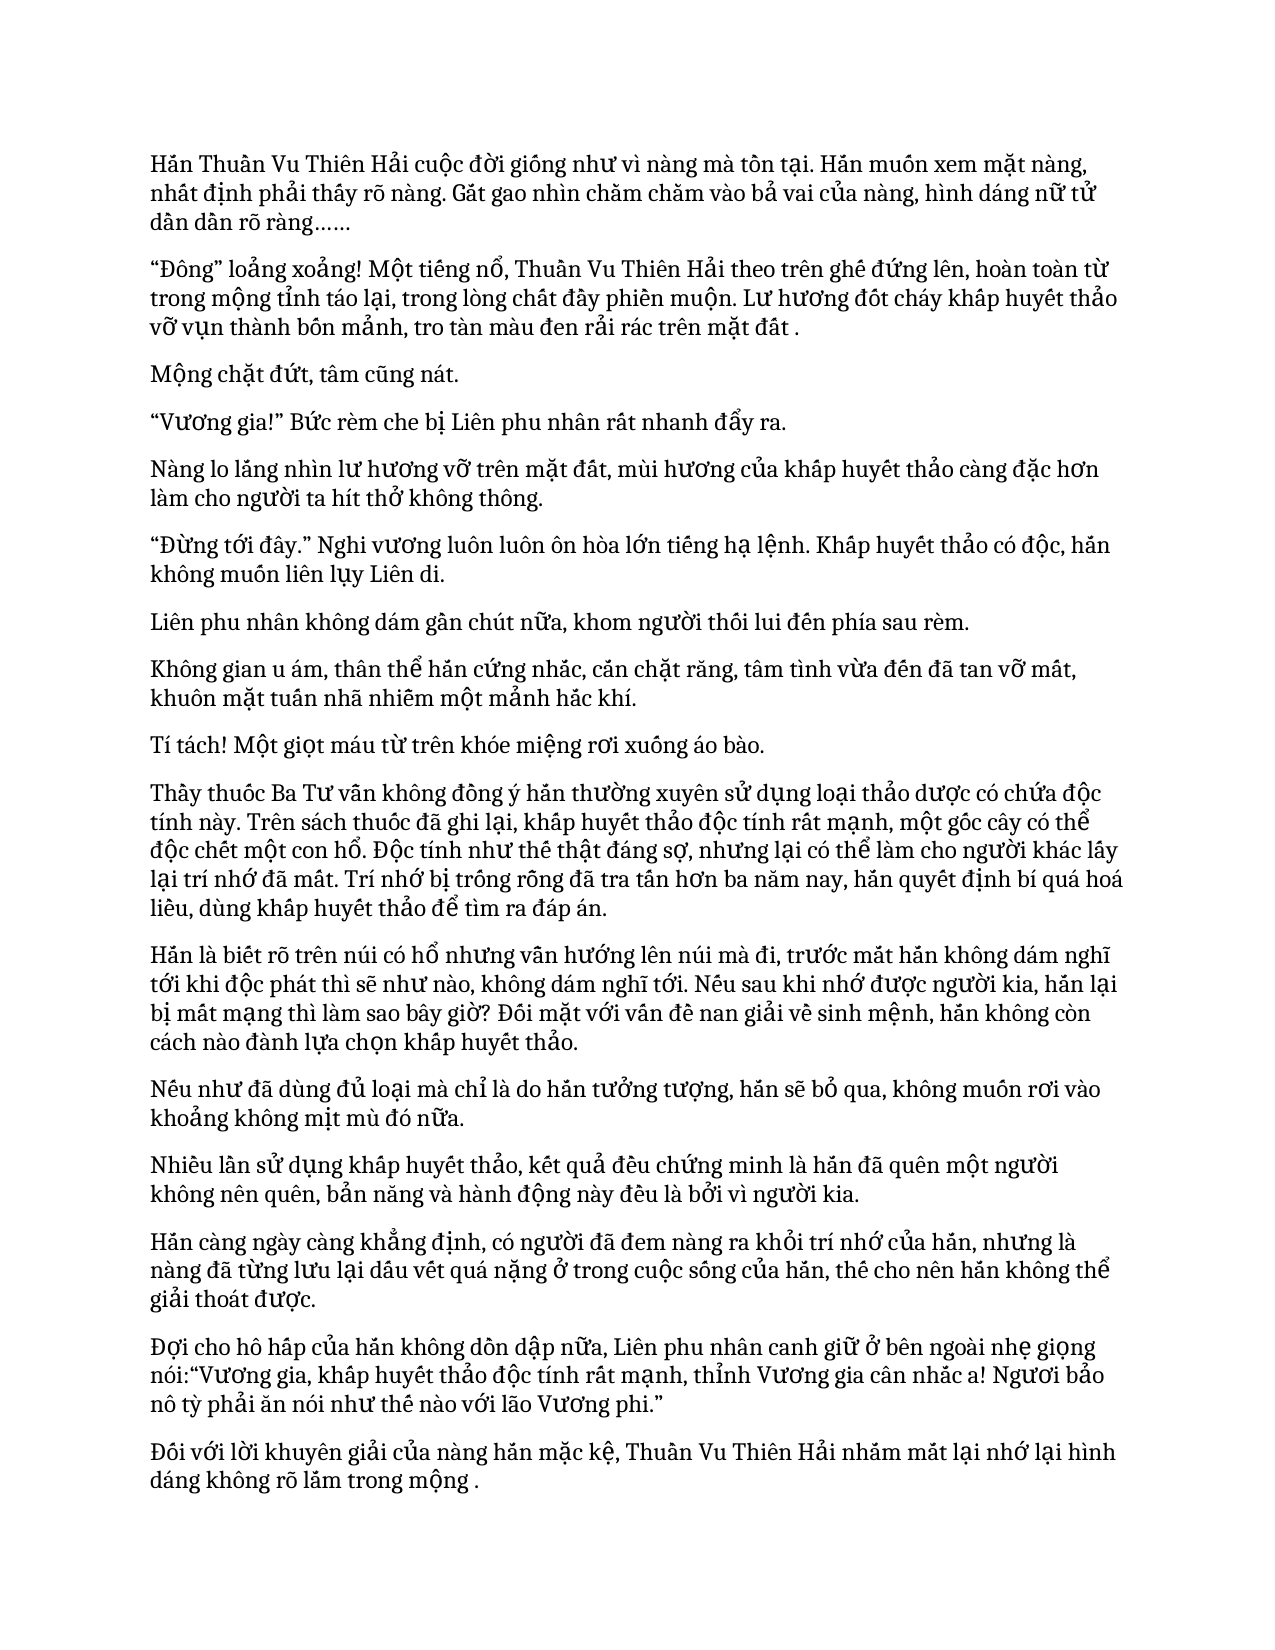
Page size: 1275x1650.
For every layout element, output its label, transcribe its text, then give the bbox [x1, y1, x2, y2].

text Hắn là biết rõ trên núi có hổ nhưng vẫn hướng lên núi mà đi, trước mắt hắn không dám nghĩ tới khi độc phát thì sẽ như nào, không dám nghĩ tới. Nếu sau khi nhớ được người kia, hắn lại bị mất mạng thì làm sao bây giờ? Đối mặt với vấn đề nan giải về sinh mệnh, hắn không còn cách nào đành lựa chọn khấp huyết thảo. [150, 941, 1125, 1056]
text Thầy thuốc Ba Tư vẫn không đồng ý hắn thường xuyên sử dụng loại thảo dược có chứa độc tính này. Trên sách thuốc đã ghi lại, khấp huyết thảo độc tính rất mạnh, một gốc cây có thể độc chết một con hổ. Độc tính như thế thật đáng sợ, nhưng lại có thể làm cho người khác lấy lại trí nhớ đã mất. Trí nhớ bị trống rỗng đã tra tấn hơn ba năm nay, hắn quyết định bí quá hoá liều, dùng khấp huyết thảo để tìm ra đáp án. [150, 779, 1125, 922]
text “Đừng tới đây.” Nghi vương luôn luôn ôn hòa lớn tiếng hạ lệnh. Khấp huyết thảo có độc, hắn không muốn liên lụy Liên di. [150, 531, 1125, 589]
text Liên phu nhân không dám gần chút nữa, khom người thối lui đến phía sau rèm. [150, 607, 1125, 636]
text Nàng lo lắng nhìn lư hương vỡ trên mặt đất, mùi hương của khấp huyết thảo càng đặc hơn làm cho người ta hít thở không thông. [150, 455, 1125, 512]
text Không gian u ám, thân thể hắn cứng nhắc, cắn chặt răng, tâm tình vừa đến đã tan vỡ mất, khuôn mặt tuấn nhã nhiễm một mảnh hắc khí. [150, 655, 1125, 712]
text Đối với lời khuyên giải của nàng hắn mặc kệ, Thuần Vu Thiên Hải nhắm mắt lại nhớ lại hình dáng không rõ lắm trong mộng . [150, 1437, 1125, 1495]
text Đợi cho hô hấp của hắn không dồn dập nữa, Liên phu nhân canh giữ ở bên ngoài nhẹ giọng nói:“Vương gia, khấp huyết thảo độc tính rất mạnh, thỉnh Vương gia cân nhắc a! Ngươi bảo nô tỳ phải ăn nói như thế nào với lão Vương phi.” [150, 1332, 1125, 1419]
text Hắn càng ngày càng khẳng định, có người đã đem nàng ra khỏi trí nhớ của hắn, nhưng là nàng đã từng lưu lại dấu vết quá nặng ở trong cuộc sống của hắn, thế cho nên hắn không thể giải thoát được. [150, 1227, 1125, 1314]
text “Vương gia!” Bức rèm che bị Liên phu nhân rất nhanh đẩy ra. [150, 407, 1125, 436]
text Nếu như đã dùng đủ loại mà chỉ là do hắn tưởng tượng, hắn sẽ bỏ qua, không muốn rơi vào khoảng không mịt mù đó nữa. [150, 1075, 1125, 1132]
text Nhiều lần sử dụng khấp huyết thảo, kết quả đều chứng minh là hắn đã quên một người không nên quên, bản năng và hành động này đều là bởi vì người kia. [150, 1151, 1125, 1209]
text Tí tách! Một giọt máu từ trên khóe miệng rơi xuống áo bào. [150, 731, 1125, 760]
text Hắn Thuần Vu Thiên Hải cuộc đời giống như vì nàng mà tồn tại. Hắn muốn xem mặt nàng, nhất định phải thấy rõ nàng. Gắt gao nhìn chằm chằm vào bả vai của nàng, hình dáng nữ tử dần dần rõ ràng…… [150, 150, 1125, 236]
text “Đông” loảng xoảng! Một tiếng nổ, Thuần Vu Thiên Hải theo trên ghế đứng lên, hoàn toàn từ trong mộng tỉnh táo lại, trong lòng chất đầy phiền muộn. Lư hương đốt cháy khấp huyết thảo vỡ vụn thành bốn mảnh, tro tàn màu đen rải rác trên mặt đất . [150, 255, 1125, 341]
text Mộng chặt đứt, tâm cũng nát. [150, 360, 1125, 389]
